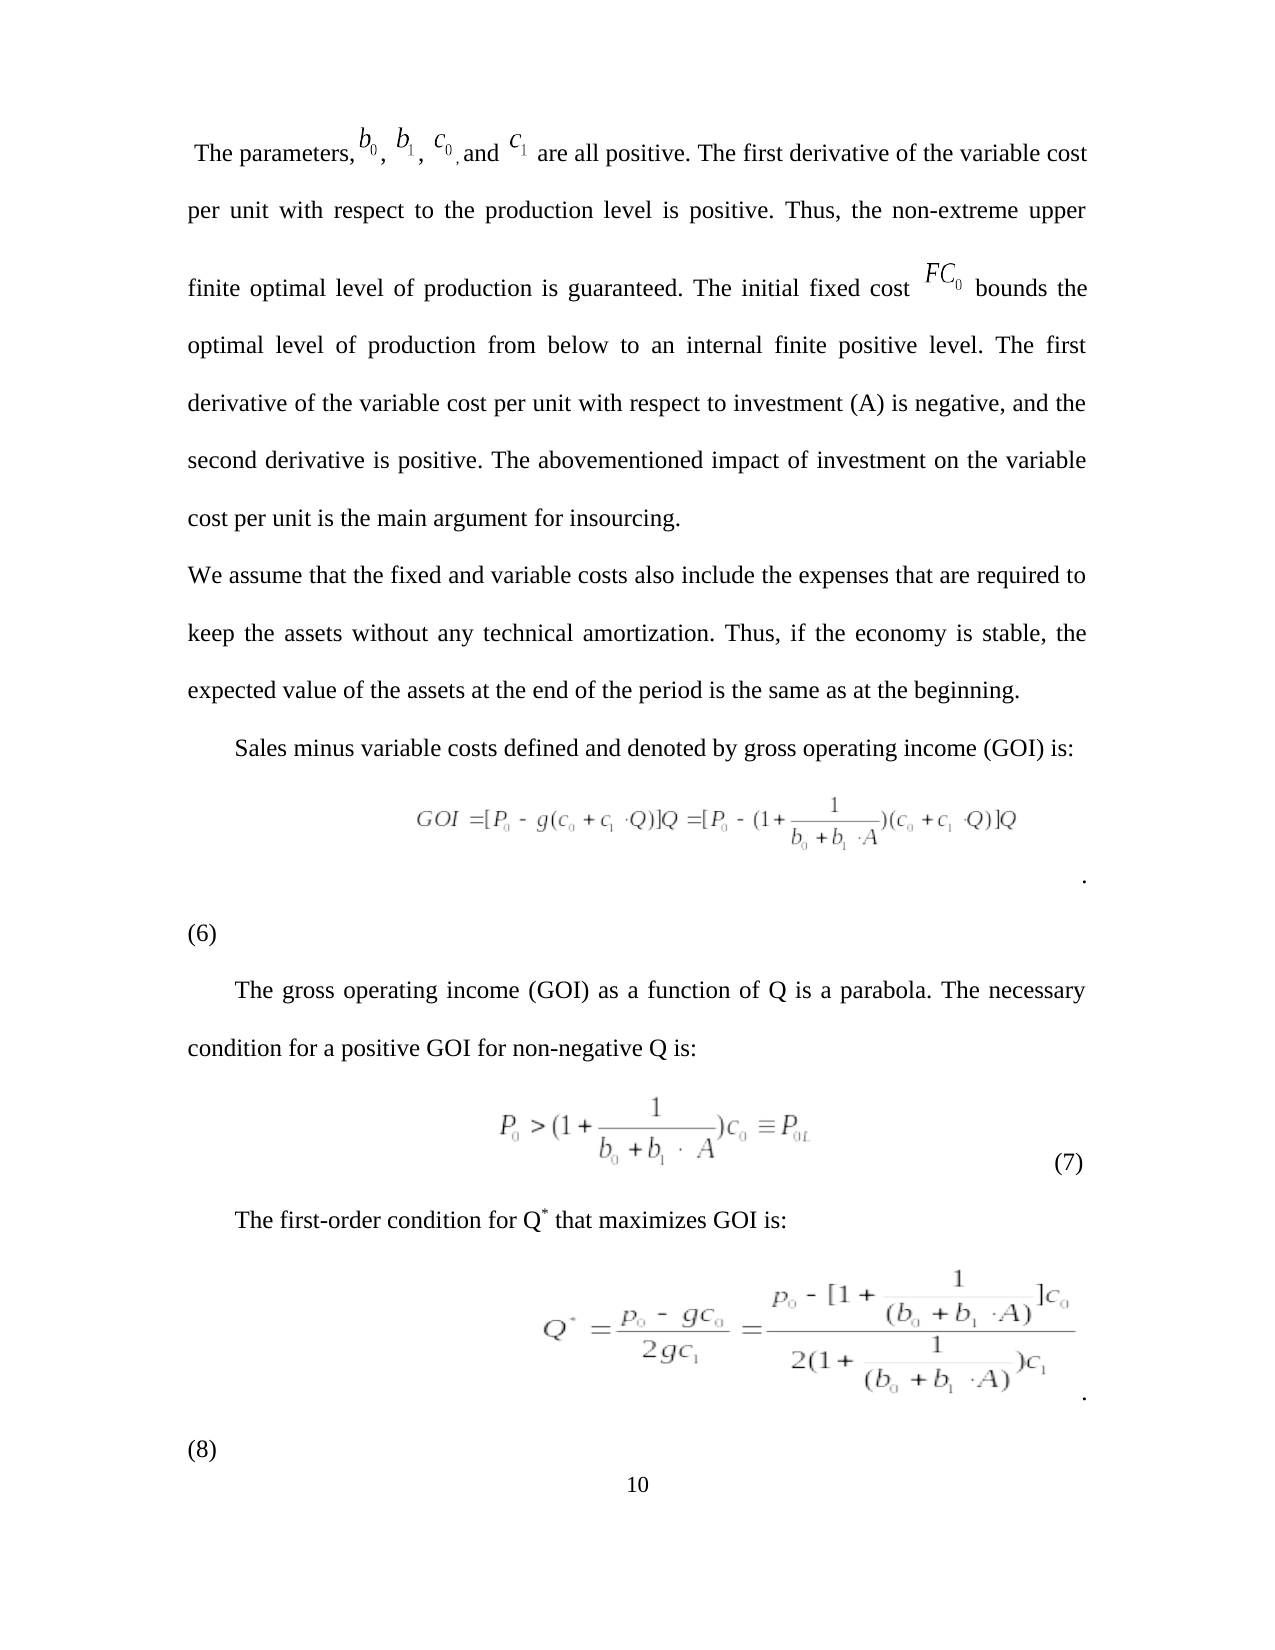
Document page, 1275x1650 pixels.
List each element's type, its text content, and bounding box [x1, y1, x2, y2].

text The first-order condition for Q* that maximizes GOI is: [187, 1205, 1087, 1234]
text (7) [187, 1090, 1087, 1176]
text Sales minus variable costs defined and denoted by gross operating income (GOI) is: [187, 733, 1087, 762]
text The gross operating income (GOI) as a function of Q is a parabola. The necessary condition for a positive GOI for non-negative Q is: [187, 975, 1087, 1061]
text The parameters,, , , and are all positive. The first derivative of the variable cost per unit with respect to the production level is positive. Thus, the non-extreme upper finite optimal level of production is guaranteed. The initial fixed cost bounds the optimal level of production from below to an internal finite positive level. The first derivative of the variable cost per unit with respect to investment (A) is negative, and the second derivative is positive. The abovementioned impact of investment on the variable cost per unit is the main argument for insourcing. [187, 118, 1087, 532]
text . (8) [187, 1262, 1087, 1463]
text We assume that the fixed and variable costs also include the expenses that are required to keep the assets without any technical amortization. Thus, if the economy is stable, the expected value of the assets at the end of the period is the same as at the beginning. [187, 560, 1087, 704]
text . (6) [187, 790, 1087, 946]
